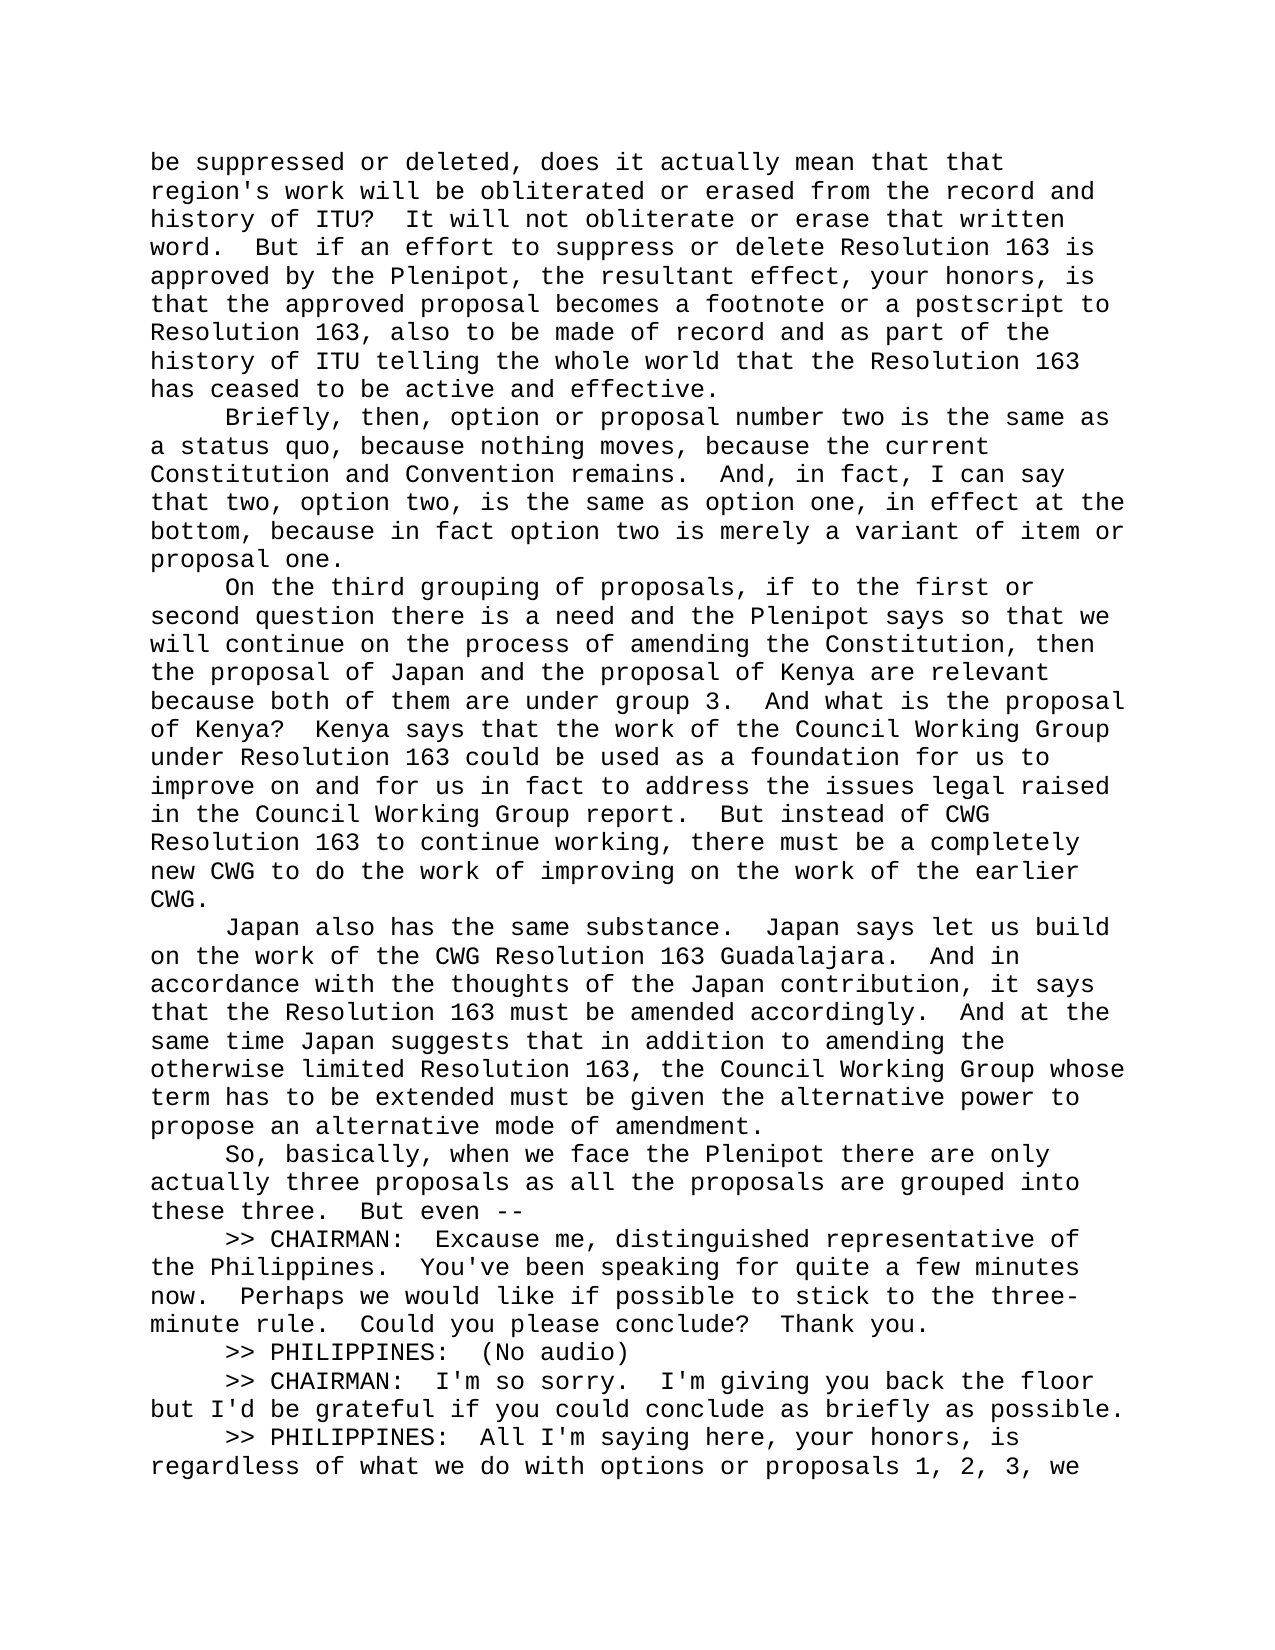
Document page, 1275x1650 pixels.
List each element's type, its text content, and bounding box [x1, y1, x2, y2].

text On the third grouping of proposals, if to the first or second question there is a need and the Plenipot says so that we will continue on the process of amending the Constitution, then the proposal of Japan and the proposal of Kenya are relevant because both of them are under group 3. And what is the proposal of Kenya? Kenya says that the work of the Council Working Group under Resolution 163 could be used as a foundation for us to improve on and for us in fact to address the issues legal raised in the Council Working Group report. But instead of CWG Resolution 163 to continue working, there must be a completely new CWG to do the work of improving on the work of the earlier CWG. [150, 575, 1125, 915]
text >> PHILIPPINES: (No audio) [150, 1340, 1125, 1368]
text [150, 150, 1125, 405]
text >> CHAIRMAN: I'm so sorry. I'm giving you back the floor but I'd be grateful if you could conclude as briefly as possible. [150, 1368, 1125, 1425]
text >> CHAIRMAN: Excause me, distinguished representative of the Philippines. You've been speaking for quite a few minutes now. Perhaps we would like if possible to stick to the three-minute rule. Could you please conclude? Thank you. [150, 1227, 1125, 1340]
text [150, 1425, 1125, 1482]
text So, basically, when we face the Plenipot there are only actually three proposals as all the proposals are grouped into these three. But even -- [150, 1142, 1125, 1227]
text Briefly, then, option or proposal number two is the same as a status quo, because nothing moves, because the current Constitution and Convention remains. And, in fact, I can say that two, option two, is the same as option one, in effect at the bottom, because in fact option two is merely a variant of item or proposal one. [150, 405, 1125, 575]
text Japan also has the same substance. Japan says let us build on the work of the CWG Resolution 163 Guadalajara. And in accordance with the thoughts of the Japan contribution, it says that the Resolution 163 must be amended accordingly. And at the same time Japan suggests that in addition to amending the otherwise limited Resolution 163, the Council Working Group whose term has to be extended must be given the alternative power to propose an alternative mode of amendment. [150, 915, 1125, 1142]
